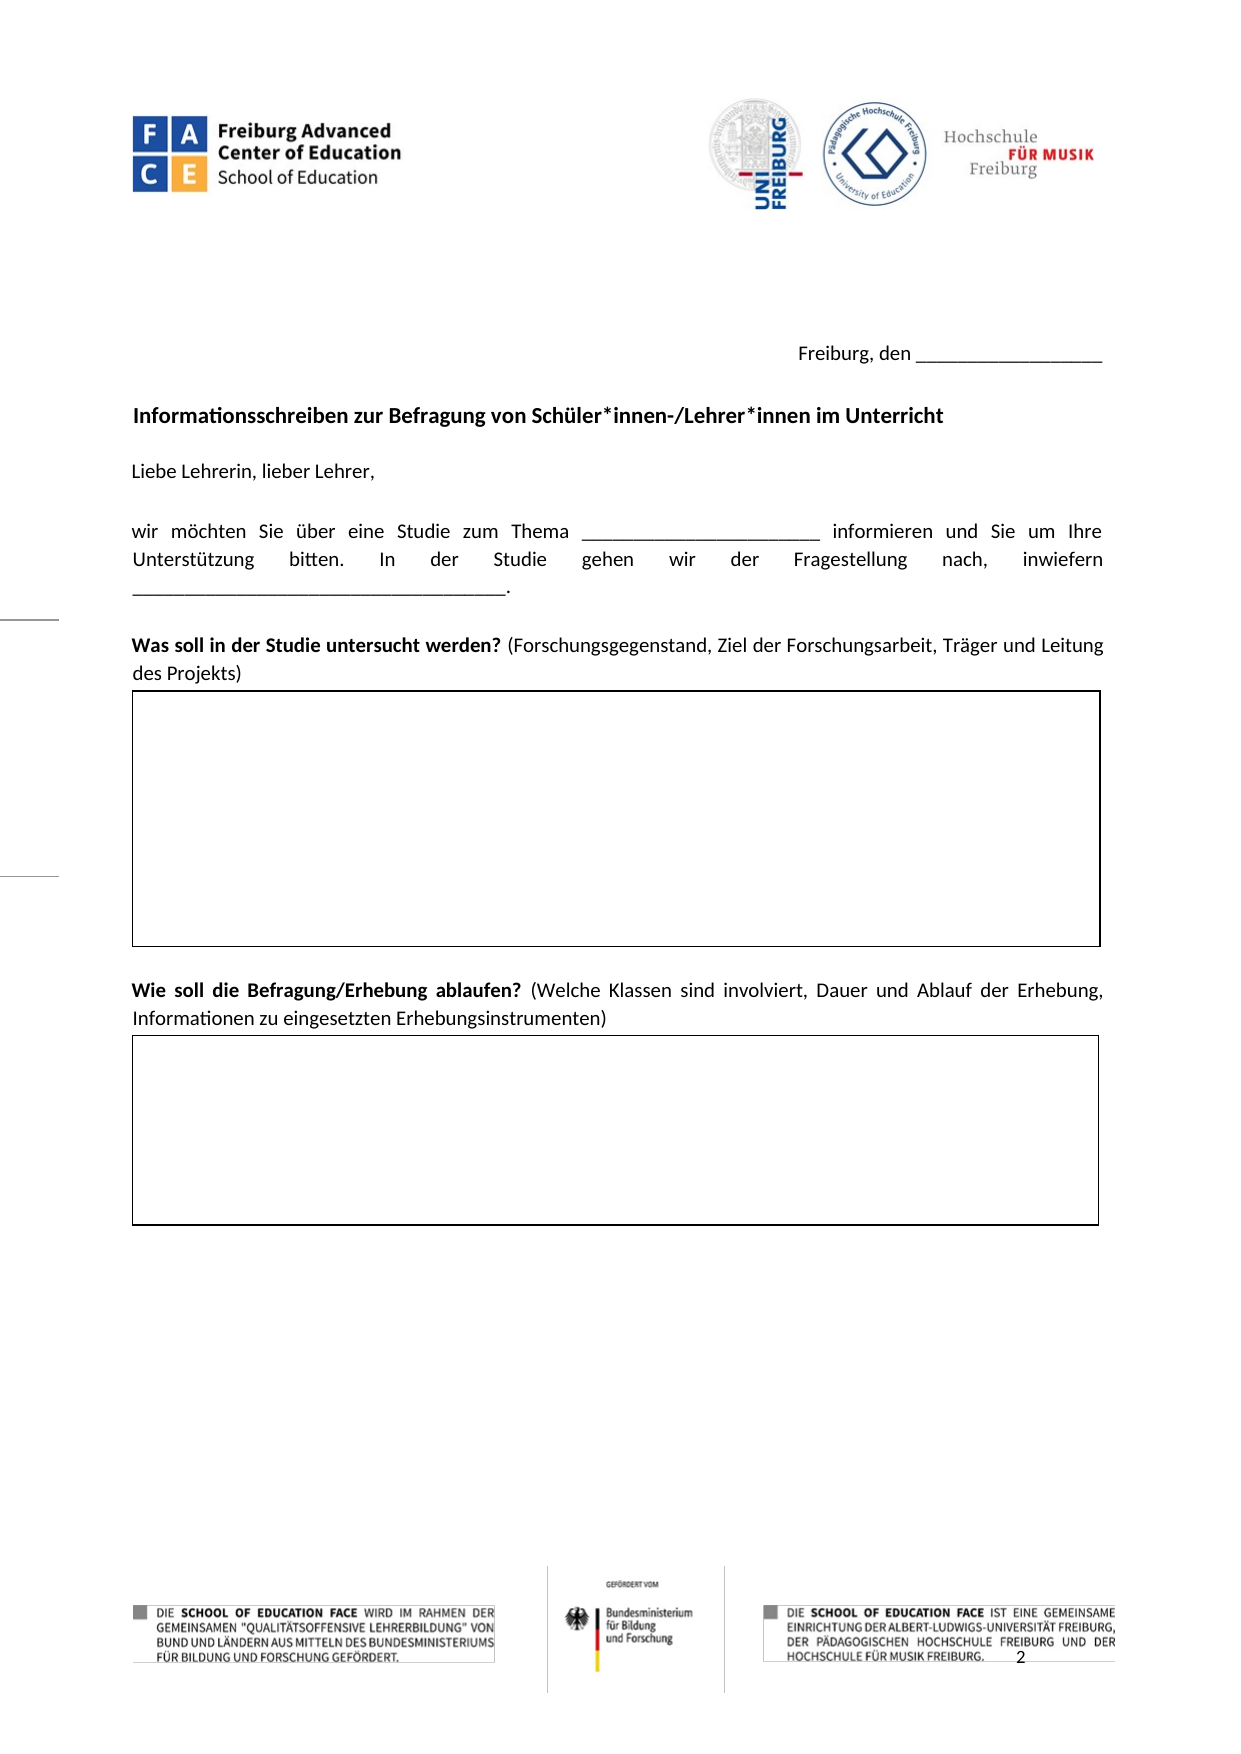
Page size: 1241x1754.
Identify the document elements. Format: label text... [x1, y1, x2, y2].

text wir möchten Sie über eine Studie zum Thema _______________________ informieren und Sie um Ihre Unterstützung bitten. In der Studie gehen wir der Fragestellung nach, inwiefern ____________________________________. [131, 518, 1104, 599]
table_header [133, 1036, 1098, 1224]
picture [132, 98, 1094, 210]
text Was soll in der Studie untersucht werden? (Forschungsgegenstand, Ziel der Forschungsarbeit, Träger und Leitung des Projekts) [131, 633, 1104, 686]
text Liebe Lehrerin, lieber Lehrer, [131, 459, 1104, 484]
subtitle Informationsschreiben zur Befragung von Schüler*innen-/Lehrer*innen im Unterricht [133, 401, 1110, 429]
text Wie soll die Befragung/Erhebung ablaufen? (Welche Klassen sind involviert, Dauer und Ablauf der Erhebung, Informationen zu eingesetzten Erhebungsinstrumenten) [131, 977, 1104, 1031]
picture [133, 1566, 1115, 1693]
text Freiburg, den __________________ [131, 340, 1103, 366]
table_header [133, 692, 1099, 946]
